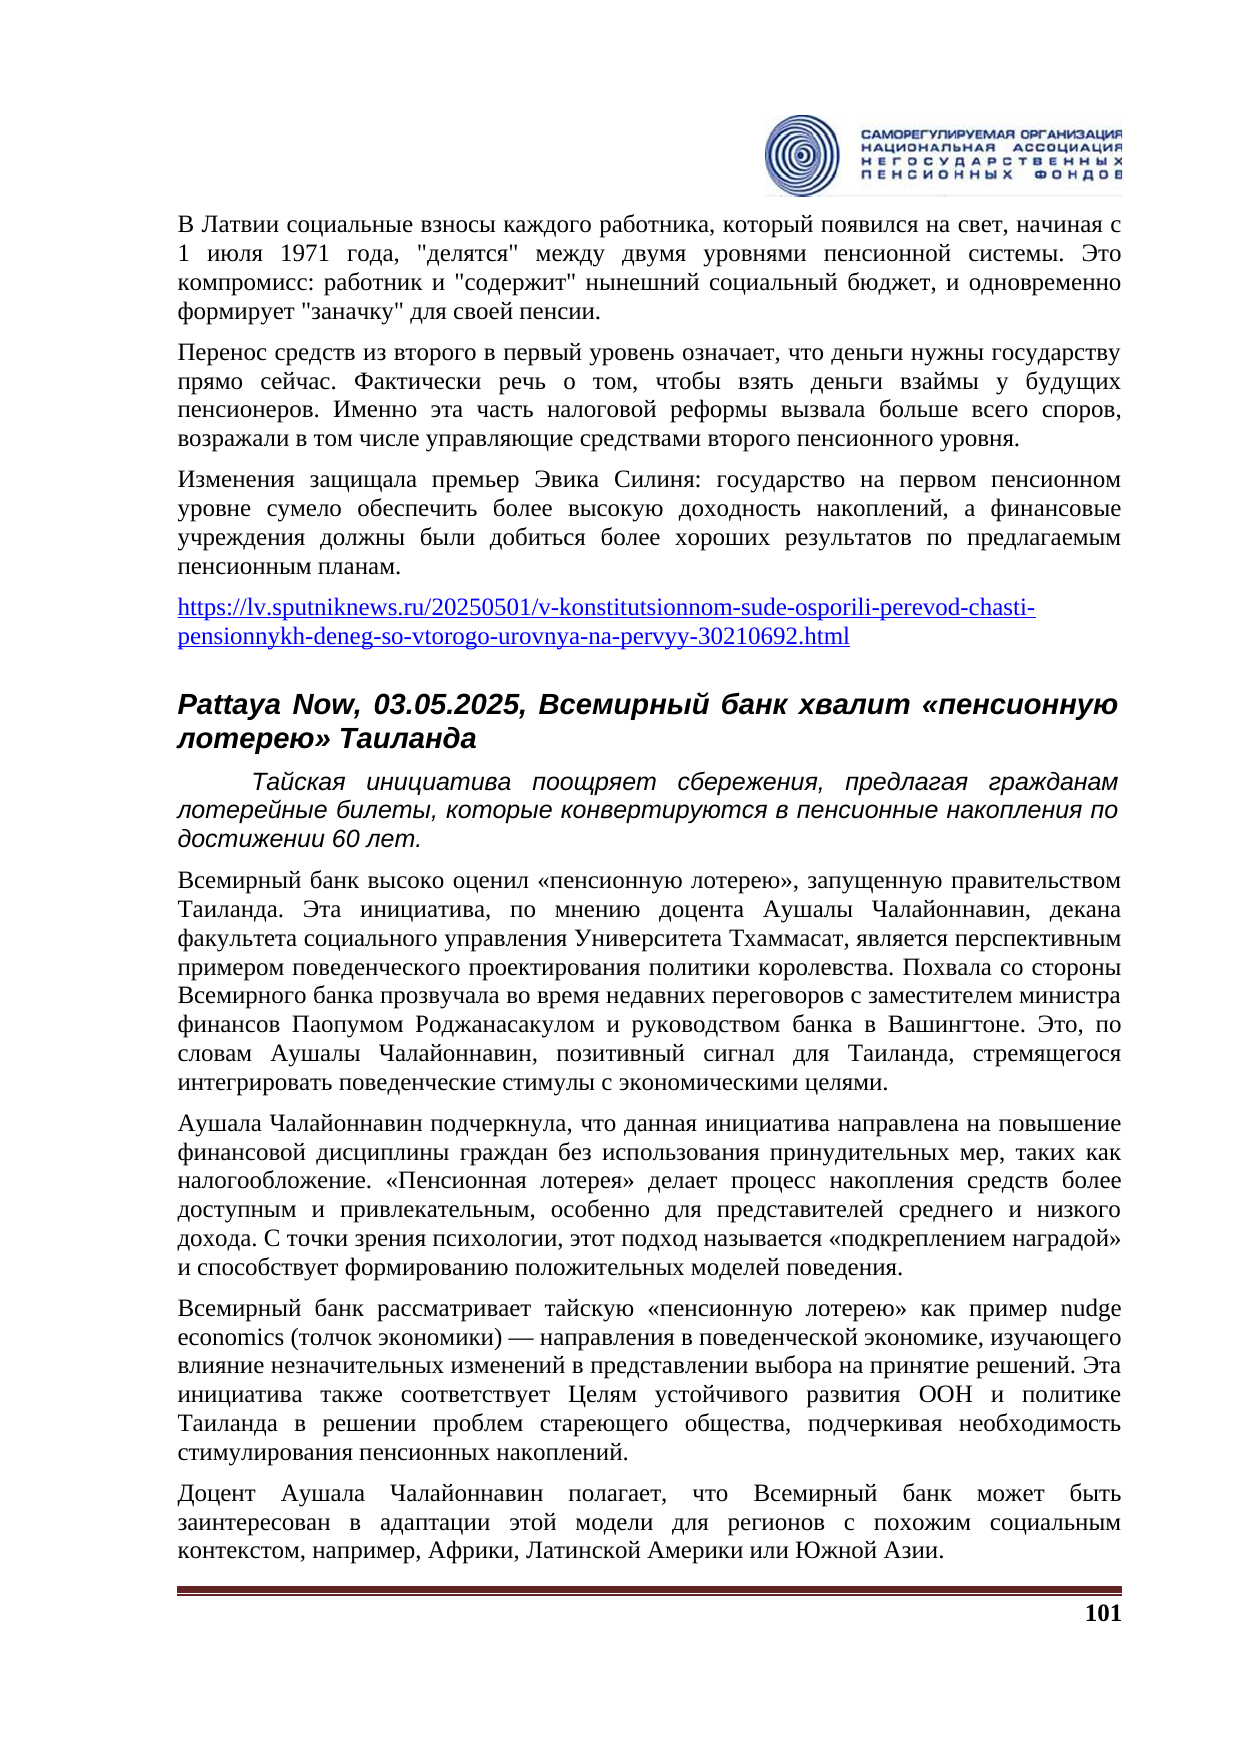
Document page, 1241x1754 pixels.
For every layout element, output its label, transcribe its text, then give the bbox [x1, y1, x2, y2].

subtitle Pattaya Now, 03.05.2025, Всемирный банк хвалит «пенсионную лотерею» Таиланда [177, 687, 1122, 754]
text Перенос средств из второго в первый уровень означает, что деньги нужны государству прямо сейчас. Фактически речь о том, чтобы взять деньги взаймы у будущих пенсионеров. Именно эта часть налоговой реформы вызвала больше всего споров, возражали в том числе управляющие средствами второго пенсионного уровня. [177, 337, 1122, 452]
text Всемирный банк рассматривает тайскую «пенсионную лотерею» как пример nudge economics (толчок экономики) — направления в поведенческой экономике, изучающего влияние незначительных изменений в представлении выбора на принятие решений. Эта инициатива также соответствует Целям устойчивого развития ООН и политике Таиланда в решении проблем стареющего общества, подчеркивая необходимость стимулирования пенсионных накоплений. [177, 1293, 1122, 1465]
picture [765, 115, 1123, 197]
subtitle Тайская инициатива поощряет сбережения, предлагая гражданам лотерейные билеты, которые конвертируются в пенсионные накопления по достижении 60 лет. [177, 767, 1122, 853]
text Изменения защищала премьер Эвика Силиня: государство на первом пенсионном уровне сумело обеспечить более высокую доходность накоплений, а финансовые учреждения должны были добиться более хороших результатов по предлагаемым пенсионным планам. [177, 464, 1122, 579]
text В Латвии социальные взносы каждого работника, который появился на свет, начиная с 1 июля 1971 года, "делятся" между двумя уровнями пенсионной системы. Это компромисс: работник и "содержит" нынешний социальный бюджет, и одновременно формирует "заначку" для своей пенсии. [177, 209, 1122, 324]
text Всемирный банк высоко оценил «пенсионную лотерею», запущенную правительством Таиланда. Эта инициатива, по мнению доцента Аушалы Чалайоннавин, декана факультета социального управления Университета Тхаммасат, является перспективным примером поведенческого проектирования политики королевства. Похвала со стороны Всемирного банка прозвучала во время недавних переговоров с заместителем министра финансов Паопумом Роджанасакулом и руководством банка в Вашингтоне. Это, по словам Аушалы Чалайоннавин, позитивный сигнал для Таиланда, стремящегося интегрировать поведенческие стимулы с экономическими целями. [177, 865, 1122, 1095]
text Доцент Аушала Чалайоннавин полагает, что Всемирный банк может быть заинтересован в адаптации этой модели для регионов с похожим социальным контекстом, например, Африки, Латинской Америки или Южной Азии. [177, 1478, 1122, 1564]
text Аушала Чалайоннавин подчеркнула, что данная инициатива направлена на повышение финансовой дисциплины граждан без использования принудительных мер, таких как налогообложение. «Пенсионная лотерея» делает процесс накопления средств более доступным и привлекательным, особенно для представителей среднего и низкого дохода. С точки зрения психологии, этот подход называется «подкреплением наградой» и способствует формированию положительных моделей поведения. [177, 1108, 1122, 1280]
text https://lv.sputniknews.ru/20250501/v-konstitutsionnom-sude-osporili-perevod-chasti-pensionnykh-deneg-so-vtorogo-urovnya-na-pervyy-30210692.html [177, 592, 1122, 649]
